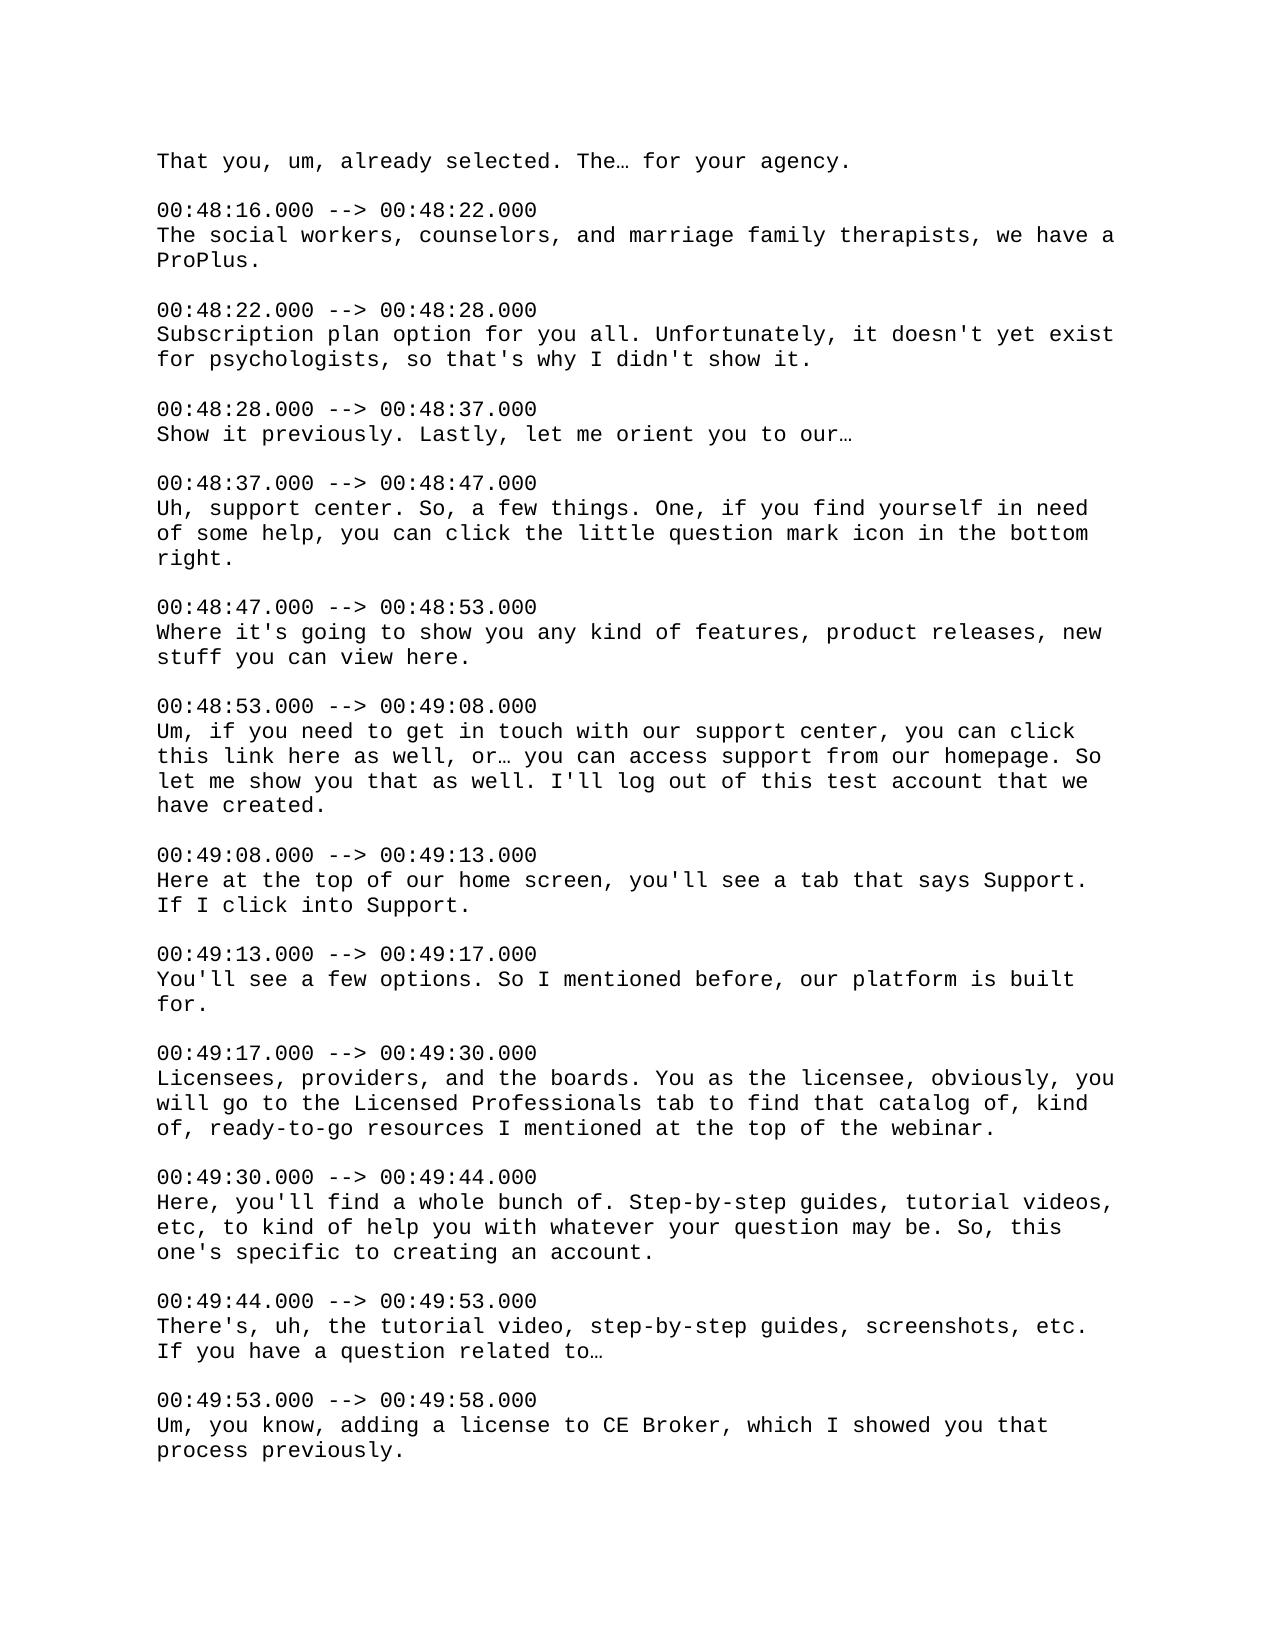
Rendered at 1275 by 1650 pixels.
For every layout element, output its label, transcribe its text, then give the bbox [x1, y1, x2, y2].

text 00:49:44.000 --> 00:49:53.000 [156, 1290, 1118, 1315]
text 00:49:13.000 --> 00:49:17.000 [156, 943, 1118, 968]
text There's, uh, the tutorial video, step-by-step guides, screenshots, etc. If you have a question related to… [156, 1315, 1118, 1365]
text Um, you know, adding a license to CE Broker, which I showed you that process previously. [156, 1414, 1118, 1464]
text 00:49:30.000 --> 00:49:44.000 [156, 1166, 1118, 1191]
text 00:48:53.000 --> 00:49:08.000 [156, 695, 1118, 720]
text Where it's going to show you any kind of features, product releases, new stuff you can view here. [156, 621, 1118, 671]
text 00:48:28.000 --> 00:48:37.000 [156, 398, 1118, 423]
text The social workers, counselors, and marriage family therapists, we have a ProPlus. [156, 224, 1118, 274]
text Here, you'll find a whole bunch of. Step-by-step guides, tutorial videos, etc, to kind of help you with whatever your question may be. So, this one's specific to creating an account. [156, 1191, 1118, 1266]
text 00:49:17.000 --> 00:49:30.000 [156, 1042, 1118, 1067]
text Show it previously. Lastly, let me orient you to our… [156, 423, 1118, 447]
text 00:48:16.000 --> 00:48:22.000 [156, 199, 1118, 224]
text Licensees, providers, and the boards. You as the licensee, obviously, you will go to the Licensed Professionals tab to find that catalog of, kind of, ready-to-go resources I mentioned at the top of the webinar. [156, 1067, 1118, 1142]
text 00:48:47.000 --> 00:48:53.000 [156, 596, 1118, 621]
text Um, if you need to get in touch with our support center, you can click this link here as well, or… you can access support from our homepage. So let me show you that as well. I'll log out of this test account that we have created. [156, 720, 1118, 819]
text 00:48:22.000 --> 00:48:28.000 [156, 299, 1118, 323]
text Here at the top of our home screen, you'll see a tab that says Support. If I click into Support. [156, 869, 1118, 918]
text Uh, support center. So, a few things. One, if you find yourself in need of some help, you can click the little question mark icon in the bottom right. [156, 497, 1118, 571]
text 00:49:53.000 --> 00:49:58.000 [156, 1389, 1118, 1414]
text 00:48:37.000 --> 00:48:47.000 [156, 472, 1118, 497]
text 00:49:08.000 --> 00:49:13.000 [156, 844, 1118, 869]
text You'll see a few options. So I mentioned before, our platform is built for. [156, 968, 1118, 1018]
text That you, um, already selected. The… for your agency. [156, 150, 1118, 175]
text Subscription plan option for you all. Unfortunately, it doesn't yet exist for psychologists, so that's why I didn't show it. [156, 323, 1118, 373]
